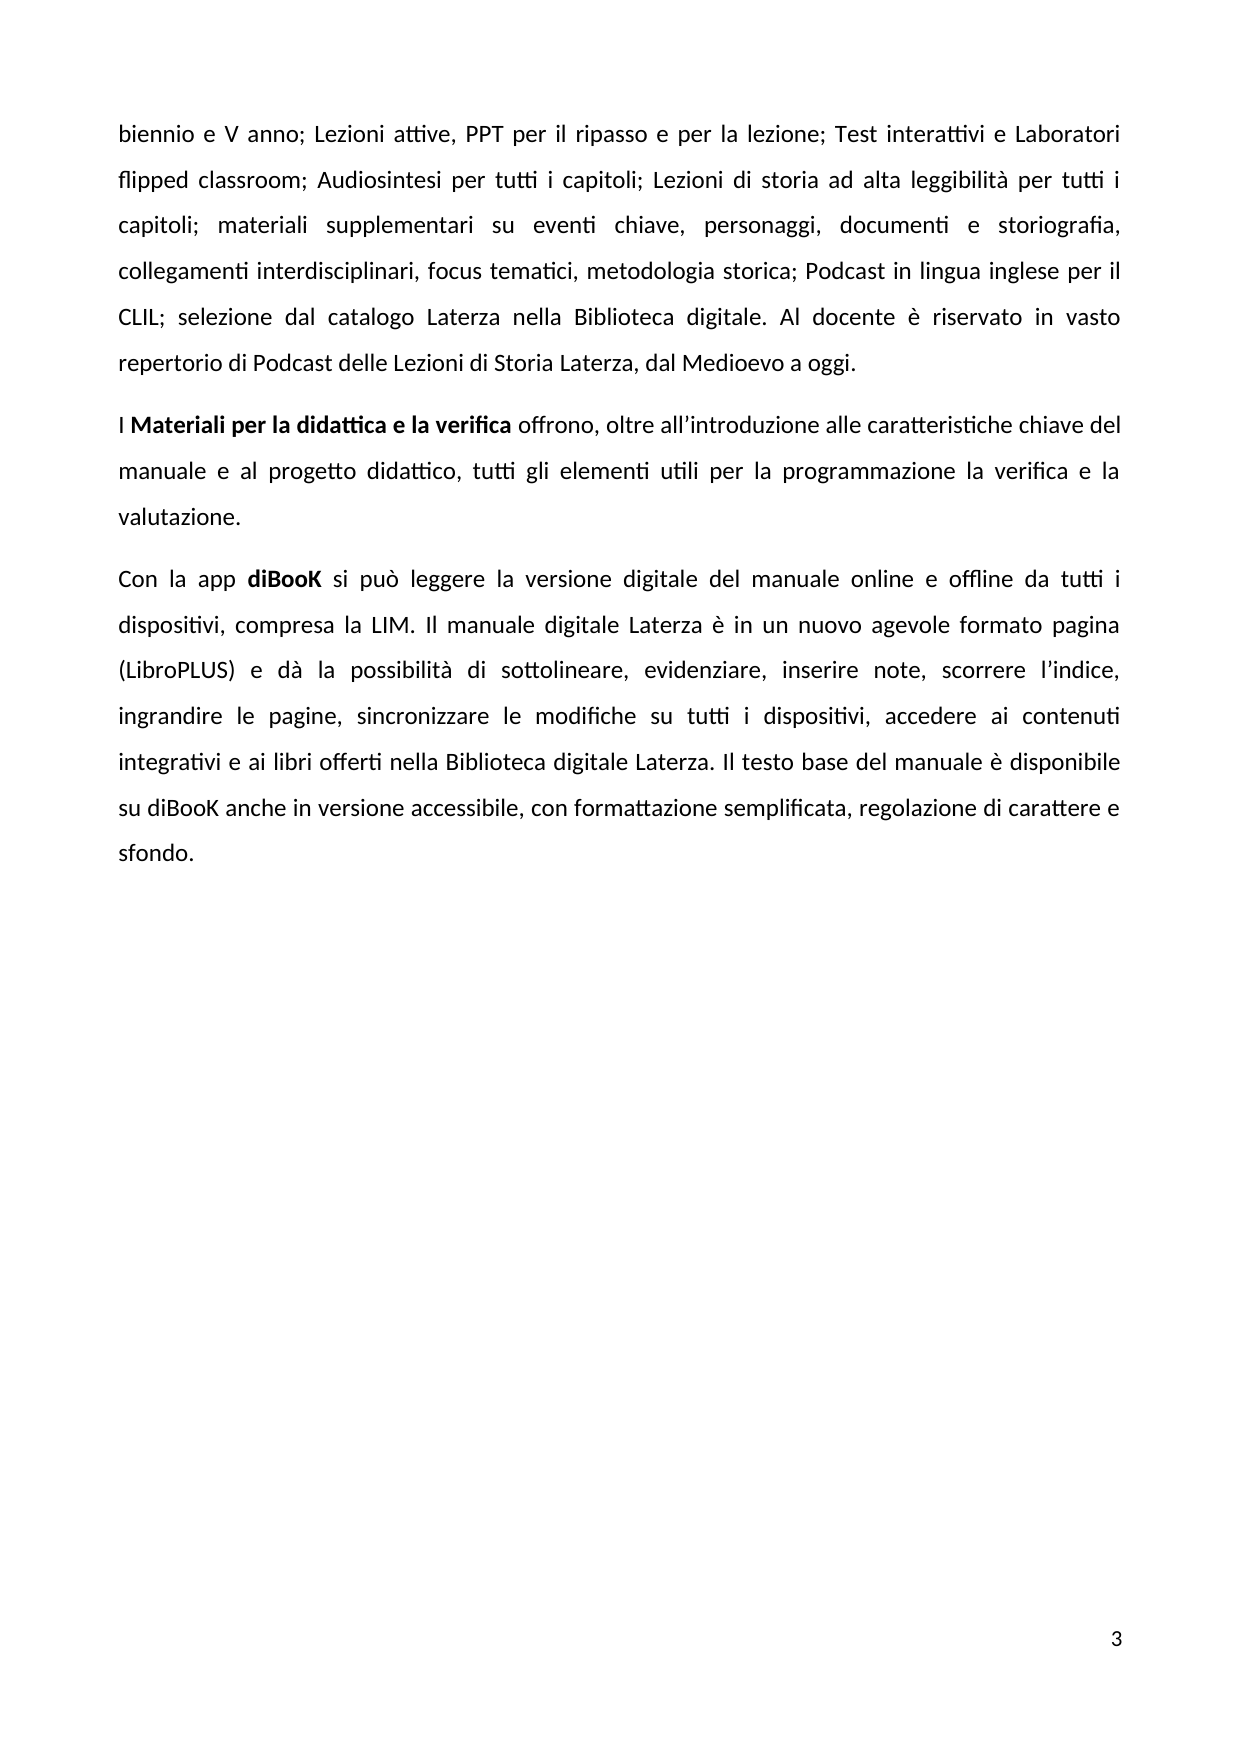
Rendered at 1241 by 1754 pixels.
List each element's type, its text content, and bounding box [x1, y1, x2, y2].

text I Materiali per la didattica e la verifica offrono, oltre all’introduzione alle caratteristiche chiave del manuale e al progetto didattico, tutti gli elementi utili per la programmazione la verifica e la valutazione. [118, 409, 1122, 531]
text Con la app diBooK si può leggere la versione digitale del manuale online e offline da tutti i dispositivi, compresa la LIM. Il manuale digitale Laterza è in un nuovo agevole formato pagina (LibroPLUS) e dà la possibilità di sottolineare, evidenziare, inserire note, scorrere l’indice, ingrandire le pagine, sincronizzare le modifiche su tutti i dispositivi, accedere ai contenuti integrativi e ai libri offerti nella Biblioteca digitale Laterza. Il testo base del manuale è disponibile su diBooK anche in versione accessibile, con formattazione semplificata, regolazione di carattere e sfondo. [118, 563, 1122, 868]
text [118, 118, 1122, 377]
